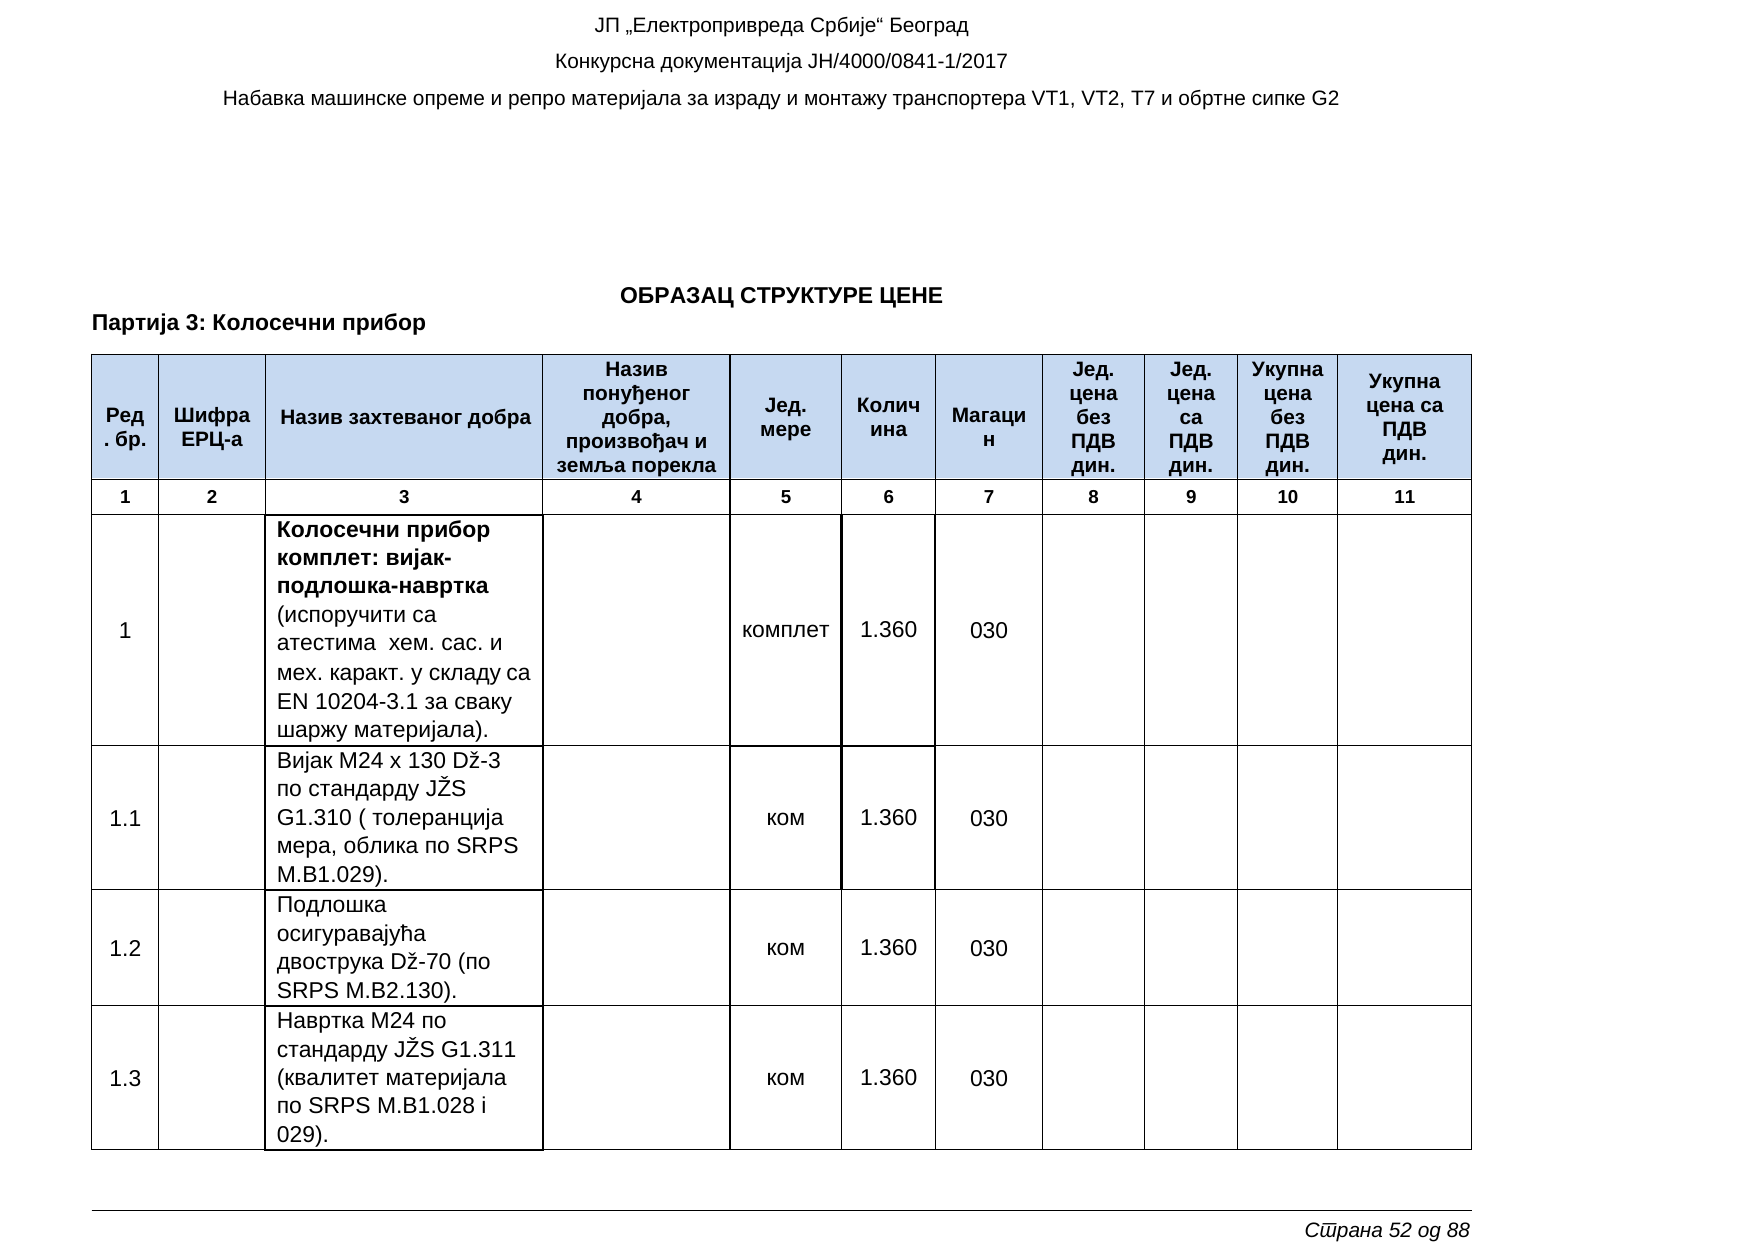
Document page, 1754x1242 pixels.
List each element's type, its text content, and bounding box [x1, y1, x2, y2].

table_cell [544, 515, 729, 745]
table_cell 9 [1145, 480, 1237, 513]
table_header Јед. цена без ПДВ дин. [1043, 355, 1144, 478]
table_cell Колосечни прибор комплет: вијак-подлошка-навртка (испоручити са атестима хем. сас. и мех. каракт. у складу са ЕN 10204-3.1 за сваку шаржу материјала). [266, 516, 542, 745]
table_cell [1238, 515, 1337, 745]
table_header Јед. цена са ПДВ дин. [1145, 355, 1237, 478]
table_cell 8 [1043, 480, 1144, 513]
table_cell ком [731, 890, 841, 1005]
table_cell 1.1 [92, 746, 158, 889]
table_cell 1.2 [92, 890, 158, 1005]
table_cell 030 [936, 515, 1042, 745]
table_cell 1.360 [842, 1006, 935, 1149]
text Партија 3: Колосечни прибор [92, 308, 1472, 335]
table_cell [1238, 1006, 1337, 1149]
table_cell 3 [266, 480, 542, 513]
table_cell [544, 1006, 729, 1149]
table_cell [1043, 890, 1144, 1005]
table_cell 1.360 [843, 515, 934, 745]
table_cell 1.360 [842, 890, 935, 1005]
table_cell [544, 746, 729, 889]
table_cell [159, 515, 264, 745]
table_header Шифра ЕРЦ-а [159, 355, 265, 478]
table_header Количина [842, 355, 935, 478]
table_header Назив понуђеног добра, произвођач и земља порекла [543, 355, 729, 478]
table_cell 030 [936, 1006, 1042, 1149]
table_cell [1238, 890, 1337, 1005]
table_cell 10 [1238, 480, 1337, 513]
table_cell [159, 1006, 264, 1149]
table_header Магацин [936, 355, 1042, 478]
table_header Назив захтеваног добра [266, 355, 542, 478]
table_cell 1.3 [92, 1006, 158, 1149]
table_cell комплет [731, 515, 840, 745]
table_cell [159, 890, 264, 1005]
table_cell ком [731, 747, 840, 889]
table_cell 2 [159, 480, 265, 513]
table_header Укупна цена без ПДВ дин. [1238, 355, 1337, 478]
table_cell 5 [731, 480, 841, 513]
table_header Укупна цена са ПДВ дин. [1338, 355, 1471, 478]
table_cell [1238, 746, 1337, 889]
table_header Јед. мере [731, 355, 841, 478]
table_header Ред. бр. [92, 355, 158, 478]
table_cell 6 [842, 480, 935, 513]
table_cell [1043, 746, 1144, 889]
table_cell 030 [936, 746, 1042, 889]
table_cell [1338, 890, 1471, 1005]
table_cell [1145, 1006, 1237, 1149]
table_cell [159, 746, 264, 889]
table_cell [1338, 746, 1471, 889]
table_cell [1338, 1006, 1471, 1149]
table_cell Навртка M24 по стандарду JŽS G1.311 (квалитет материјала по SRPS M.B1.028 i 029). [266, 1007, 542, 1149]
table_cell [1145, 515, 1237, 745]
text ОБРАЗАЦ СТРУКТУРЕ ЦЕНЕ [92, 282, 1472, 308]
table_cell [1043, 515, 1144, 745]
table_cell 1 [92, 515, 158, 745]
table_cell 030 [936, 890, 1042, 1005]
table_cell Подлошка осигуравајућа двострука Dž-70 (по SRPS M.B2.130). [266, 891, 542, 1005]
table_cell [1338, 515, 1471, 745]
table_cell 11 [1338, 480, 1471, 513]
table_cell [544, 890, 729, 1005]
table_cell ком [731, 1006, 841, 1149]
table_cell [1145, 746, 1237, 889]
table_cell 4 [543, 480, 729, 513]
table_cell Вијак M24 x 130 Dž-3 по стандарду JŽS G1.310 ( толеранција мера, облика по SRPS M.B1.029). [266, 747, 542, 889]
table_cell 7 [936, 480, 1042, 513]
table_cell [1145, 890, 1237, 1005]
table_cell 1.360 [843, 747, 934, 889]
table_cell [1043, 1006, 1144, 1149]
table_cell 1 [92, 480, 158, 513]
